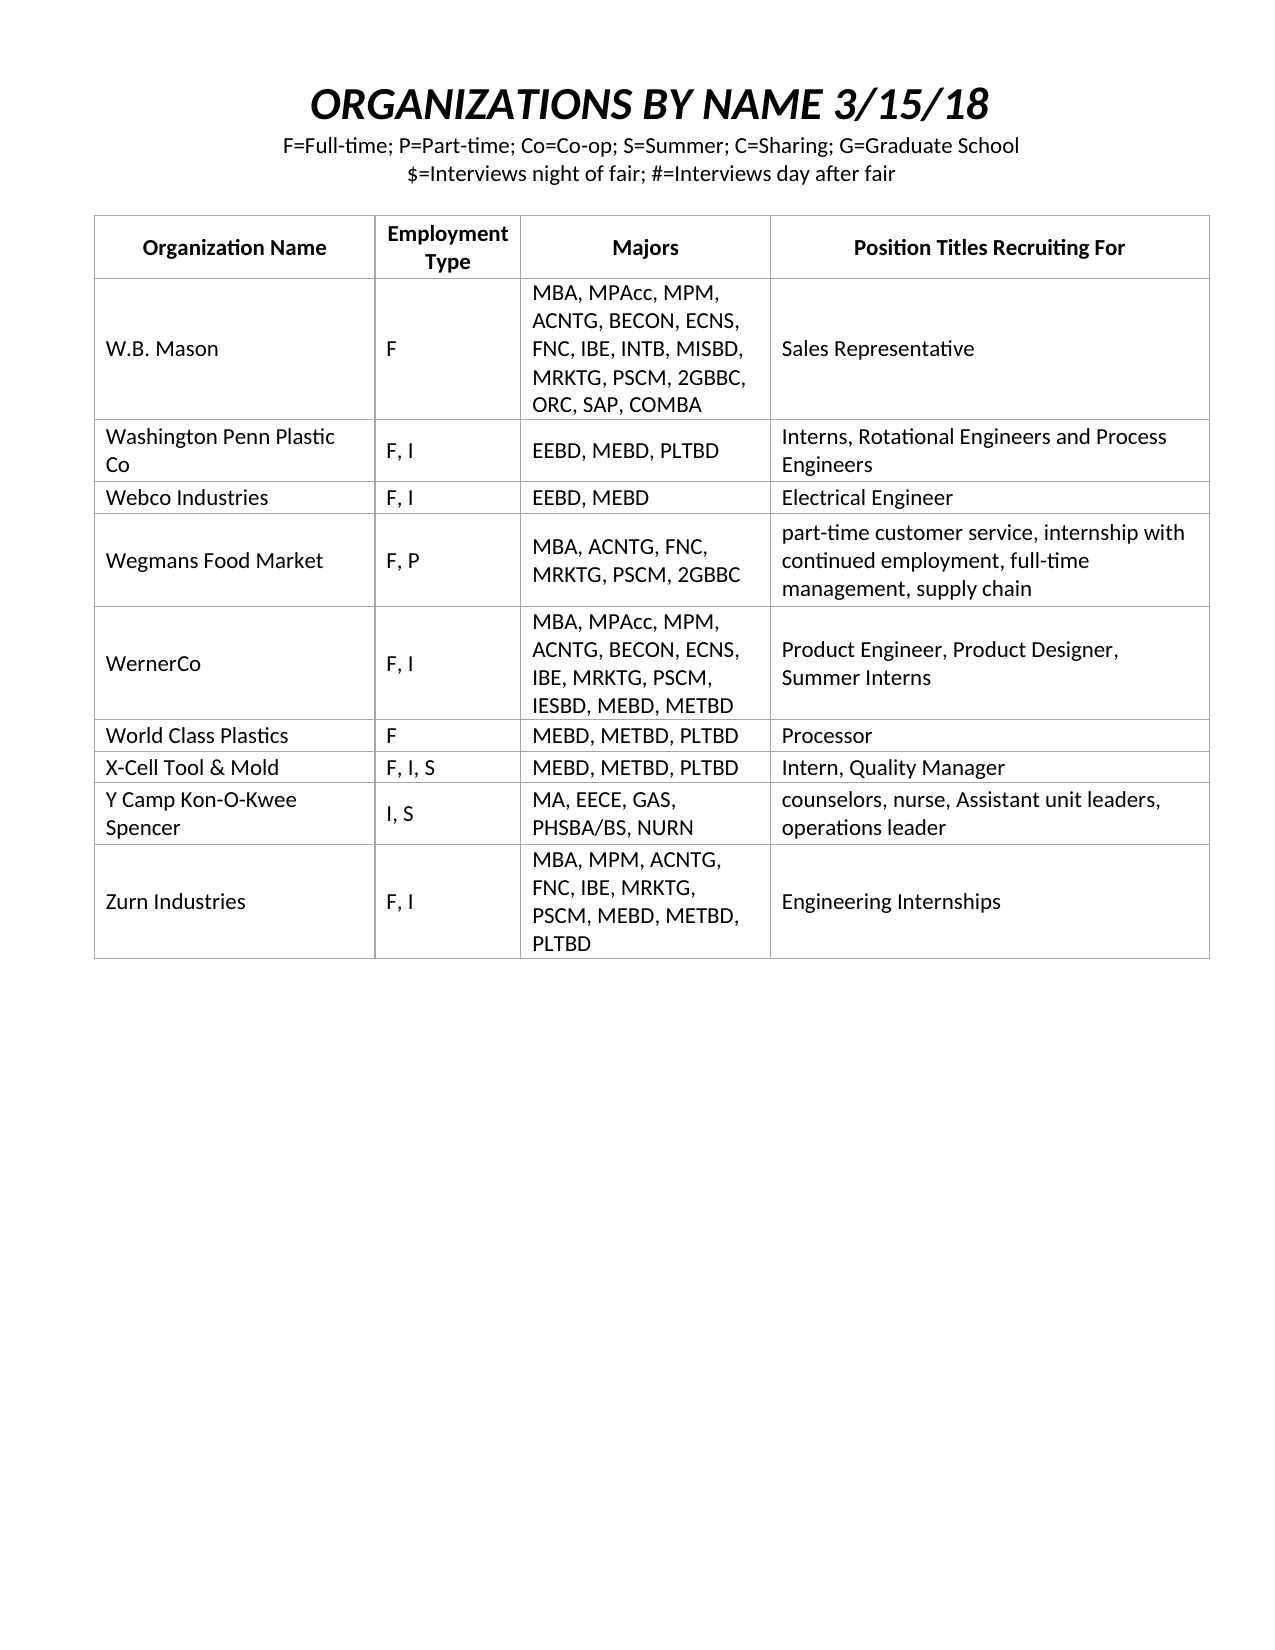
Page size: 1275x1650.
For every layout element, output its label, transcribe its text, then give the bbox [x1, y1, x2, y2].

table_cell MBA, MPM, ACNTG, FNC, IBE, MRKTG, PSCM, MEBD, METBD, PLTBD [521, 845, 770, 957]
table_cell F, I [376, 420, 520, 481]
table_header Organization Name [95, 216, 374, 277]
table_cell Wegmans Food Market [95, 514, 374, 606]
table_cell Electrical Engineer [771, 482, 1209, 512]
table_cell I, S [376, 783, 520, 844]
table_cell Sales Representative [771, 279, 1209, 419]
table_cell F [376, 720, 520, 751]
table_cell MEBD, METBD, PLTBD [521, 720, 770, 751]
table_cell Y Camp Kon-O-Kwee Spencer [95, 783, 374, 844]
table_cell counselors, nurse, Assistant unit leaders, operations leader [771, 783, 1209, 844]
table_cell Interns, Rotational Engineers and Process Engineers [771, 420, 1209, 481]
table_cell Processor [771, 720, 1209, 751]
table_cell F [376, 279, 520, 419]
table_cell Zurn Industries [95, 845, 374, 957]
table_cell MA, EECE, GAS, PHSBA/BS, NURN [521, 783, 770, 844]
table_cell X-Cell Tool & Mold [95, 752, 374, 782]
table_cell F, I, S [376, 752, 520, 782]
table_cell World Class Plastics [95, 720, 374, 751]
table_cell MBA, ACNTG, FNC, MRKTG, PSCM, 2GBBC [521, 514, 770, 606]
table_header Majors [521, 216, 770, 277]
table_cell EEBD, MEBD, PLTBD [521, 420, 770, 481]
table_cell part-time customer service, internship with continued employment, full-time management, supply chain [771, 514, 1209, 606]
table_cell Intern, Quality Manager [771, 752, 1209, 782]
table_cell MBA, MPAcc, MPM, ACNTG, BECON, ECNS, FNC, IBE, INTB, MISBD, MRKTG, PSCM, 2GBBC, ORC, SAP, COMBA [521, 279, 770, 419]
table_cell F, P [376, 514, 520, 606]
table_cell WernerCo [95, 607, 374, 719]
table_cell W.B. Mason [95, 279, 374, 419]
table_cell Product Engineer, Product Designer, Summer Interns [771, 607, 1209, 719]
table_cell EEBD, MEBD [521, 482, 770, 512]
table_header Employment Type [376, 216, 520, 277]
table_cell Washington Penn Plastic Co [95, 420, 374, 481]
table_cell MEBD, METBD, PLTBD [521, 752, 770, 782]
table_cell F, I [376, 607, 520, 719]
table_cell Webco Industries [95, 482, 374, 512]
table_cell F, I [376, 845, 520, 957]
table_cell F, I [376, 482, 520, 512]
table_cell MBA, MPAcc, MPM, ACNTG, BECON, ECNS, IBE, MRKTG, PSCM, IESBD, MEBD, METBD [521, 607, 770, 719]
table_cell Engineering Internships [771, 845, 1209, 957]
table_header Position Titles Recruiting For [771, 216, 1209, 277]
